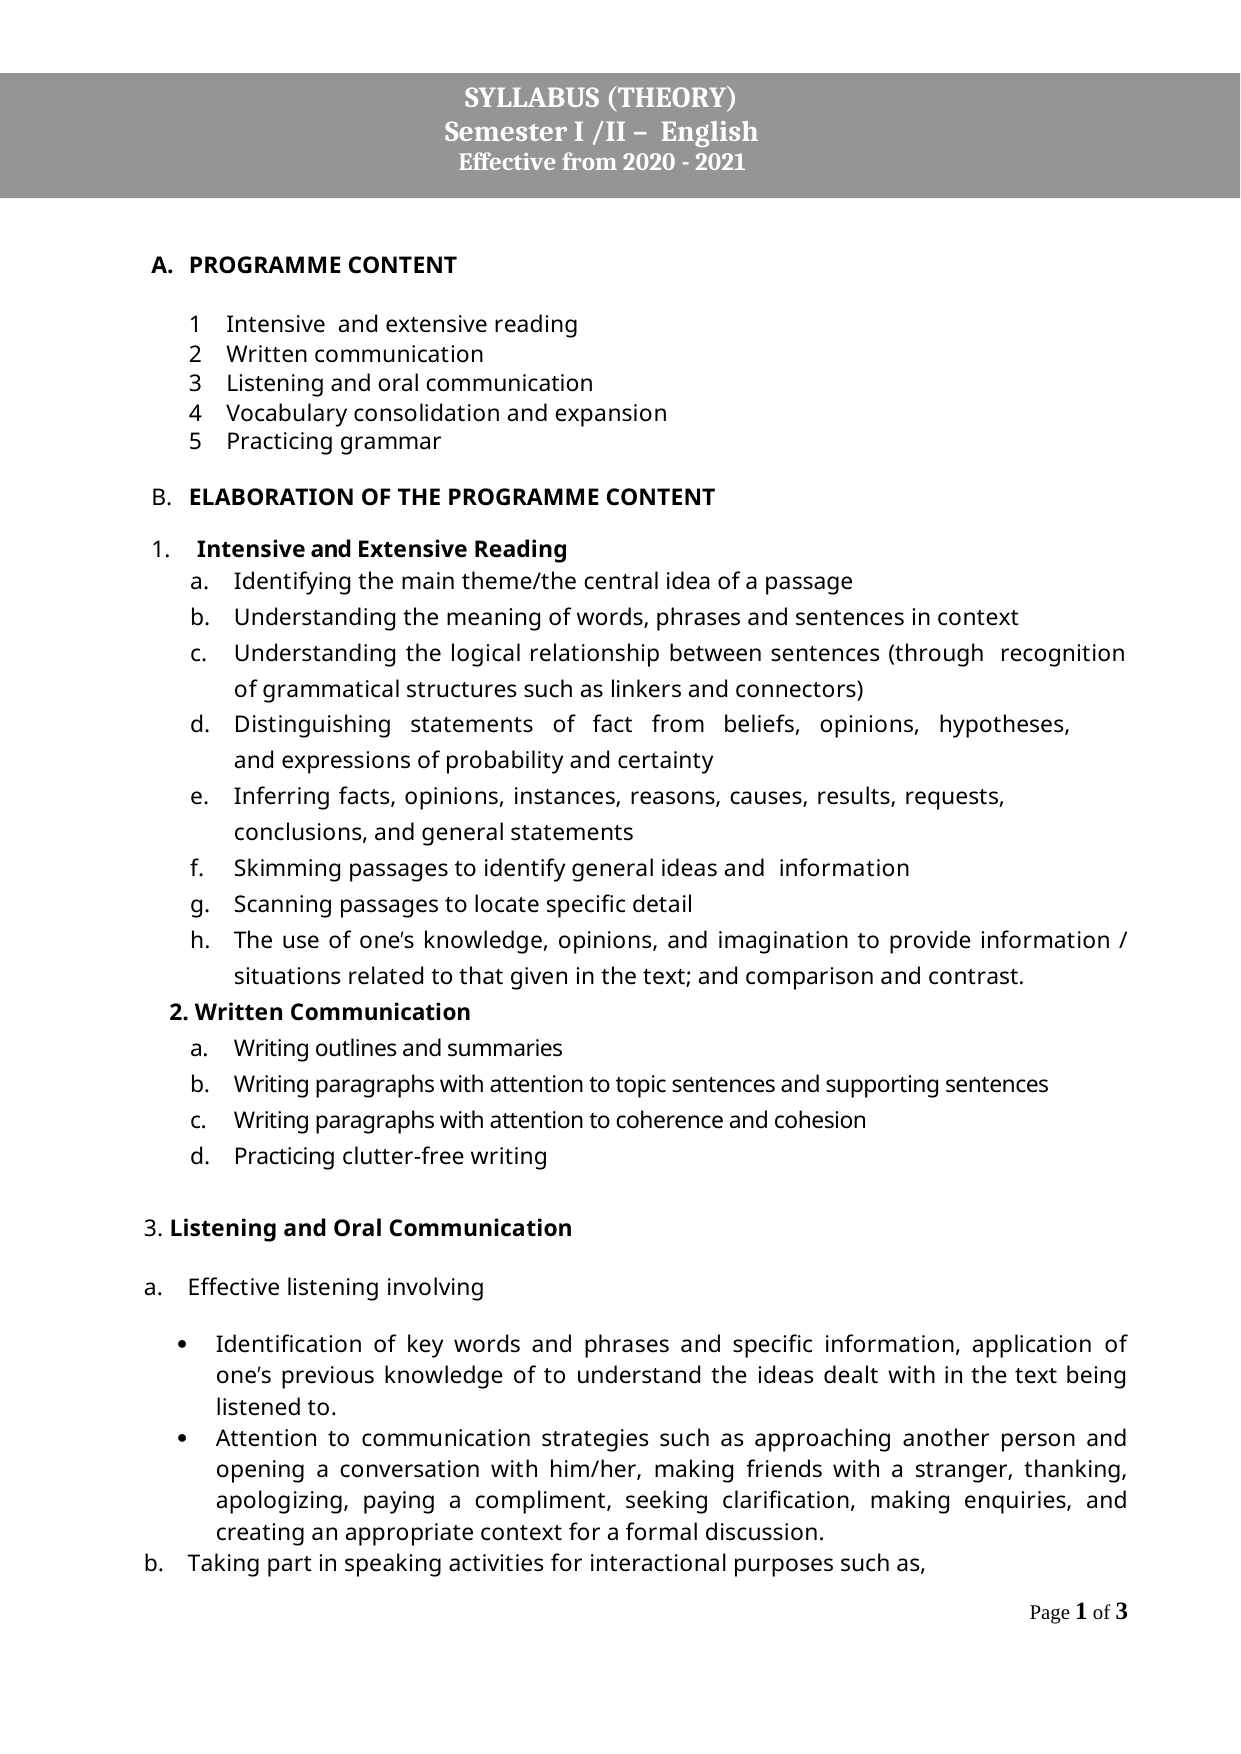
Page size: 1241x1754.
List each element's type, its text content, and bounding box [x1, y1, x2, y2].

list Practicing grammar [188, 428, 1128, 455]
list Identification of key words and phrases and specific information, application of one’s previous knowledge of to understand the ideas dealt with in the text being listened to. [178, 1328, 1128, 1422]
list The use of one’s knowledge, opinions, and imagination to provide information / situations related to that given in the text; and comparison and contrast. [190, 924, 1128, 991]
list Taking part in speaking activities for interactional purposes such as, [144, 1547, 1128, 1578]
list Effective listening involving [144, 1274, 1128, 1301]
list ELABORATION OF THE PROGRAMME CONTENT [151, 481, 1128, 513]
text 3. Listening and Oral Communication [122, 1212, 1128, 1243]
list Writing paragraphs with attention to coherence and cohesion [190, 1104, 1128, 1135]
list Scanning passages to locate specific detail [190, 888, 1128, 919]
list Understanding the meaning of words, phrases and sentences in context [190, 601, 1128, 632]
list Writing outlines and summaries [190, 1032, 1128, 1063]
list Intensive and Extensive Reading [151, 533, 1128, 565]
list Understanding the logical relationship between sentences (through recognition of grammatical structures such as linkers and connectors) [190, 637, 1128, 704]
list Practicing clutter-free writing [190, 1140, 1128, 1171]
list Identifying the main theme/the central idea of a passage [190, 565, 1128, 596]
list Listening and oral communication [188, 369, 1128, 396]
list Attention to communication strategies such as approaching another person and opening a conversation with him/her, making friends with a stranger, thanking, apologizing, paying a compliment, seeking clarification, making enquiries, and creating an appropriate context for a formal discussion. [178, 1422, 1128, 1547]
list Intensive and extensive reading [188, 311, 1128, 338]
list Vocabulary consolidation and expansion [188, 396, 1128, 428]
text SYLLABUS (THEORY) Semester I /II – English Effective from 2020 - 2021 [416, 81, 786, 177]
list Written communication [188, 338, 1128, 369]
list PROGRAMME CONTENT [151, 248, 1128, 280]
list Inferring facts, opinions, instances, reasons, causes, results, requests, conclusions, and general statements [190, 780, 1128, 847]
text 2. Written Communication [119, 996, 521, 1027]
list Skimming passages to identify general ideas and information [190, 852, 1128, 883]
list Writing paragraphs with attention to topic sentences and supporting sentences [190, 1068, 1128, 1099]
list Distinguishing statements of fact from beliefs, opinions, hypotheses, and expressions of probability and certainty [190, 708, 1128, 776]
